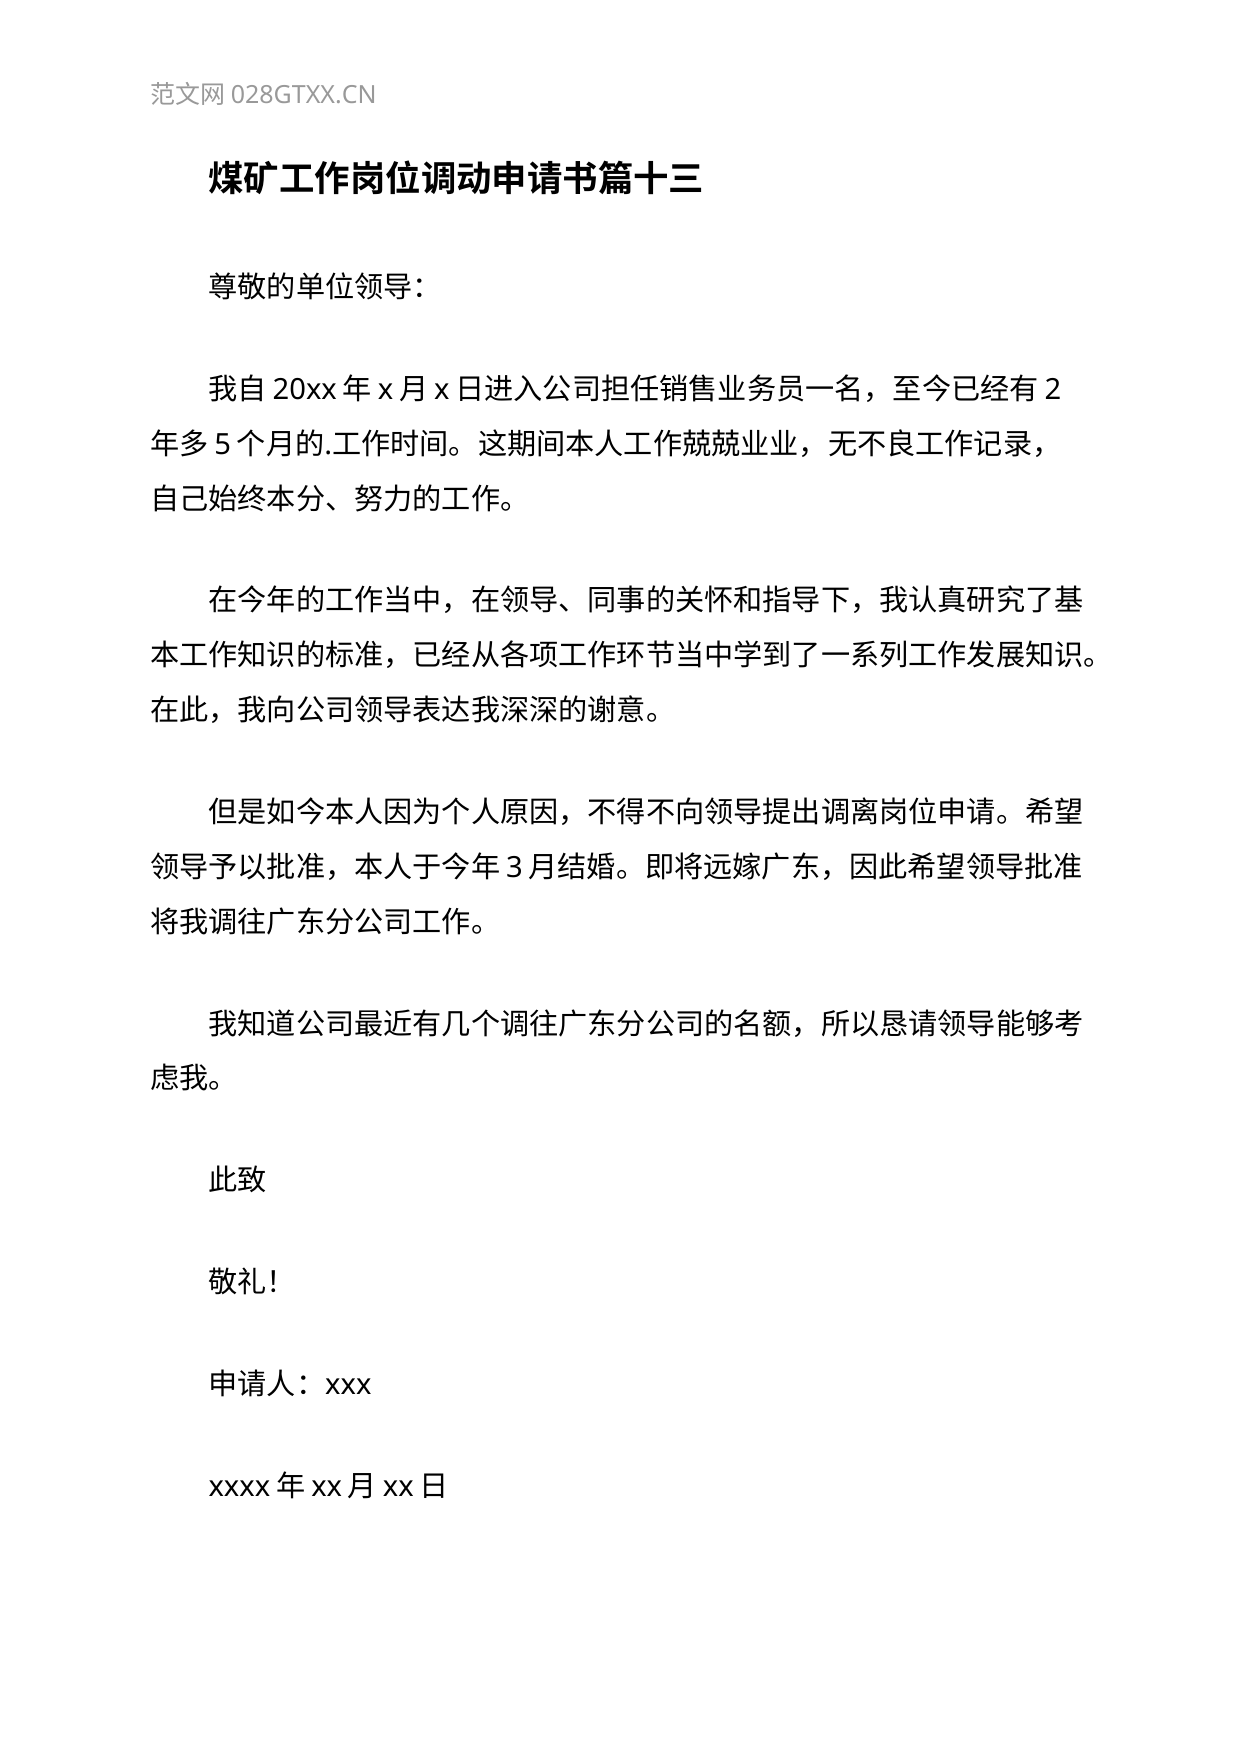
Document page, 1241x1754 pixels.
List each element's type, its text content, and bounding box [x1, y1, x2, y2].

text 我自20xx年x月x日进入公司担任销售业务员一名，至今已经有2年多5个月的.工作时间。这期间本人工作兢兢业业，无不良工作记录，自己始终本分、努力的工作。 [150, 365, 1090, 517]
text 在今年的工作当中，在领导、同事的关怀和指导下，我认真研究了基本工作知识的标准，已经从各项工作环节当中学到了一系列工作发展知识。在此，我向公司领导表达我深深的谢意。 [150, 577, 1090, 729]
text xxxx年xx月xx日 [150, 1462, 1090, 1505]
text 我知道公司最近有几个调往广东分公司的名额，所以恳请领导能够考虑我。 [150, 1000, 1090, 1097]
text 但是如今本人因为个人原因，不得不向领导提出调离岗位申请。希望领导予以批准，本人于今年3月结婚。即将远嫁广东，因此希望领导批准将我调往广东分公司工作。 [150, 788, 1090, 941]
text 尊敬的单位领导： [150, 263, 1090, 306]
text 此致 [150, 1157, 1090, 1199]
text 申请人：xxx [150, 1360, 1090, 1403]
text 煤矿工作岗位调动申请书篇十三 [150, 150, 1090, 201]
text 敬礼！ [150, 1259, 1090, 1301]
